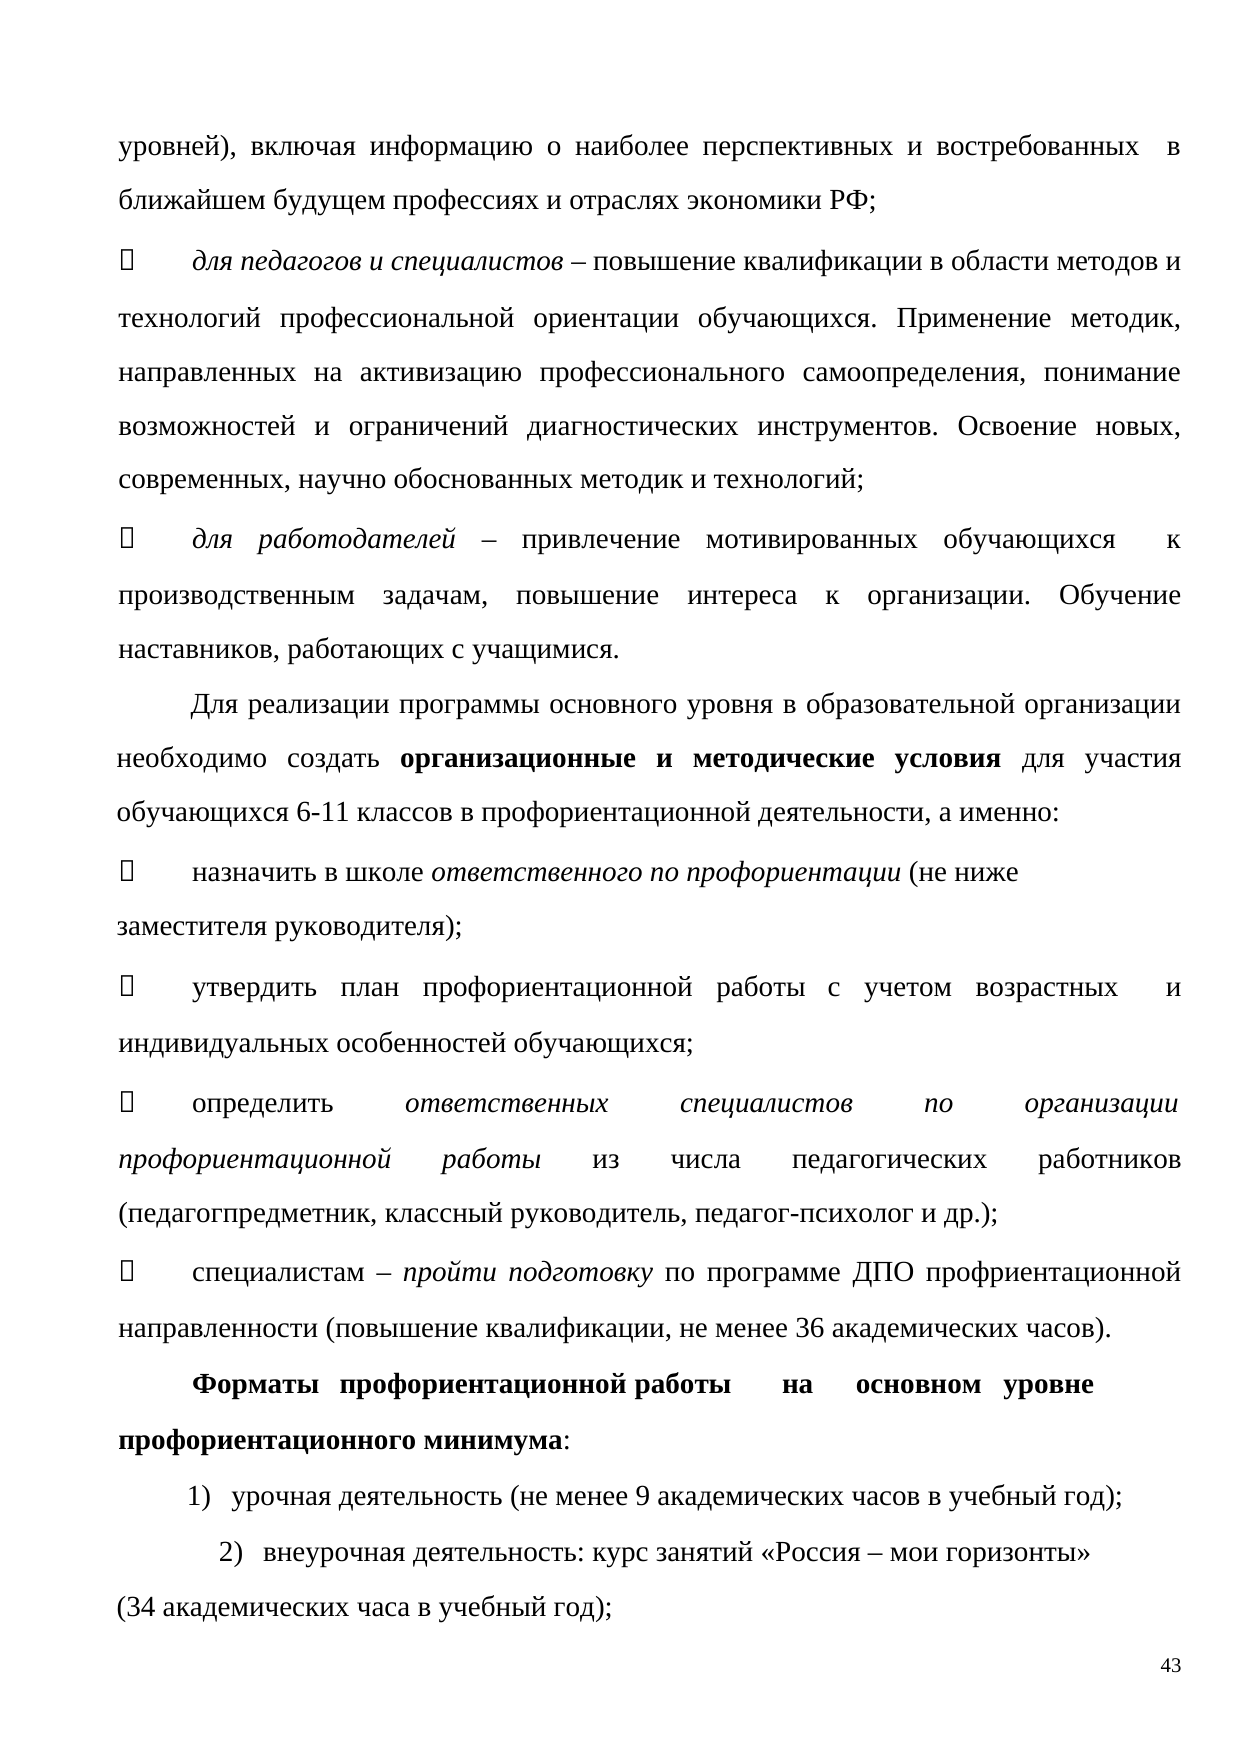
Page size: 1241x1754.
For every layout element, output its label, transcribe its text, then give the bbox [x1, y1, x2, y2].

list утвердить план профориентационной работы с учетом возрастных и индивидуальных особенностей обучающихся; [118, 966, 1182, 1059]
list назначить в школе ответственного по профориентации (не ниже [118, 850, 1182, 889]
text заместителя руководителя); [116, 908, 1182, 941]
list урочная деятельность (не менее 9 академических часов в учебный год); [128, 1478, 1182, 1511]
list для педагогов и специалистов – повышение квалификации в области методов и технологий профессиональной ориентации обучающихся. Применение методик, направленных на активизацию профессионального самоопределения, понимание возможностей и ограничений диагностических инструментов. Освоение новых, современных, научно обоснованных методик и технологий; [118, 239, 1182, 495]
list специалистам – пройти подготовку по программе ДПО профриентационной направленности (повышение квалификации, не менее 36 академических часов). [118, 1251, 1182, 1344]
list внеурочная деятельность: курс занятий «Россия – мои горизонты» [128, 1534, 1182, 1567]
text Для реализации программы основного уровня в образовательной организации необходимо создать организационные и методические условия для участия обучающихся 6-11 классов в профориентационной деятельности, а именно: [116, 686, 1182, 828]
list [118, 128, 1182, 215]
text Форматы профориентационной работы на основном уровне профориентационного минимума: [118, 1366, 1182, 1456]
text (34 академических часа в учебный год); [116, 1589, 1182, 1622]
list для работодателей – привлечение мотивированных обучающихся к производственным задачам, повышение интереса к организации. Обучение наставников, работающих с учащимися. [118, 517, 1182, 664]
list определить ответственных специалистов по организации профориентационной работы из числа педагогических работников (педагогпредметник, классный руководитель, педагог-психолог и др.); [118, 1081, 1182, 1229]
